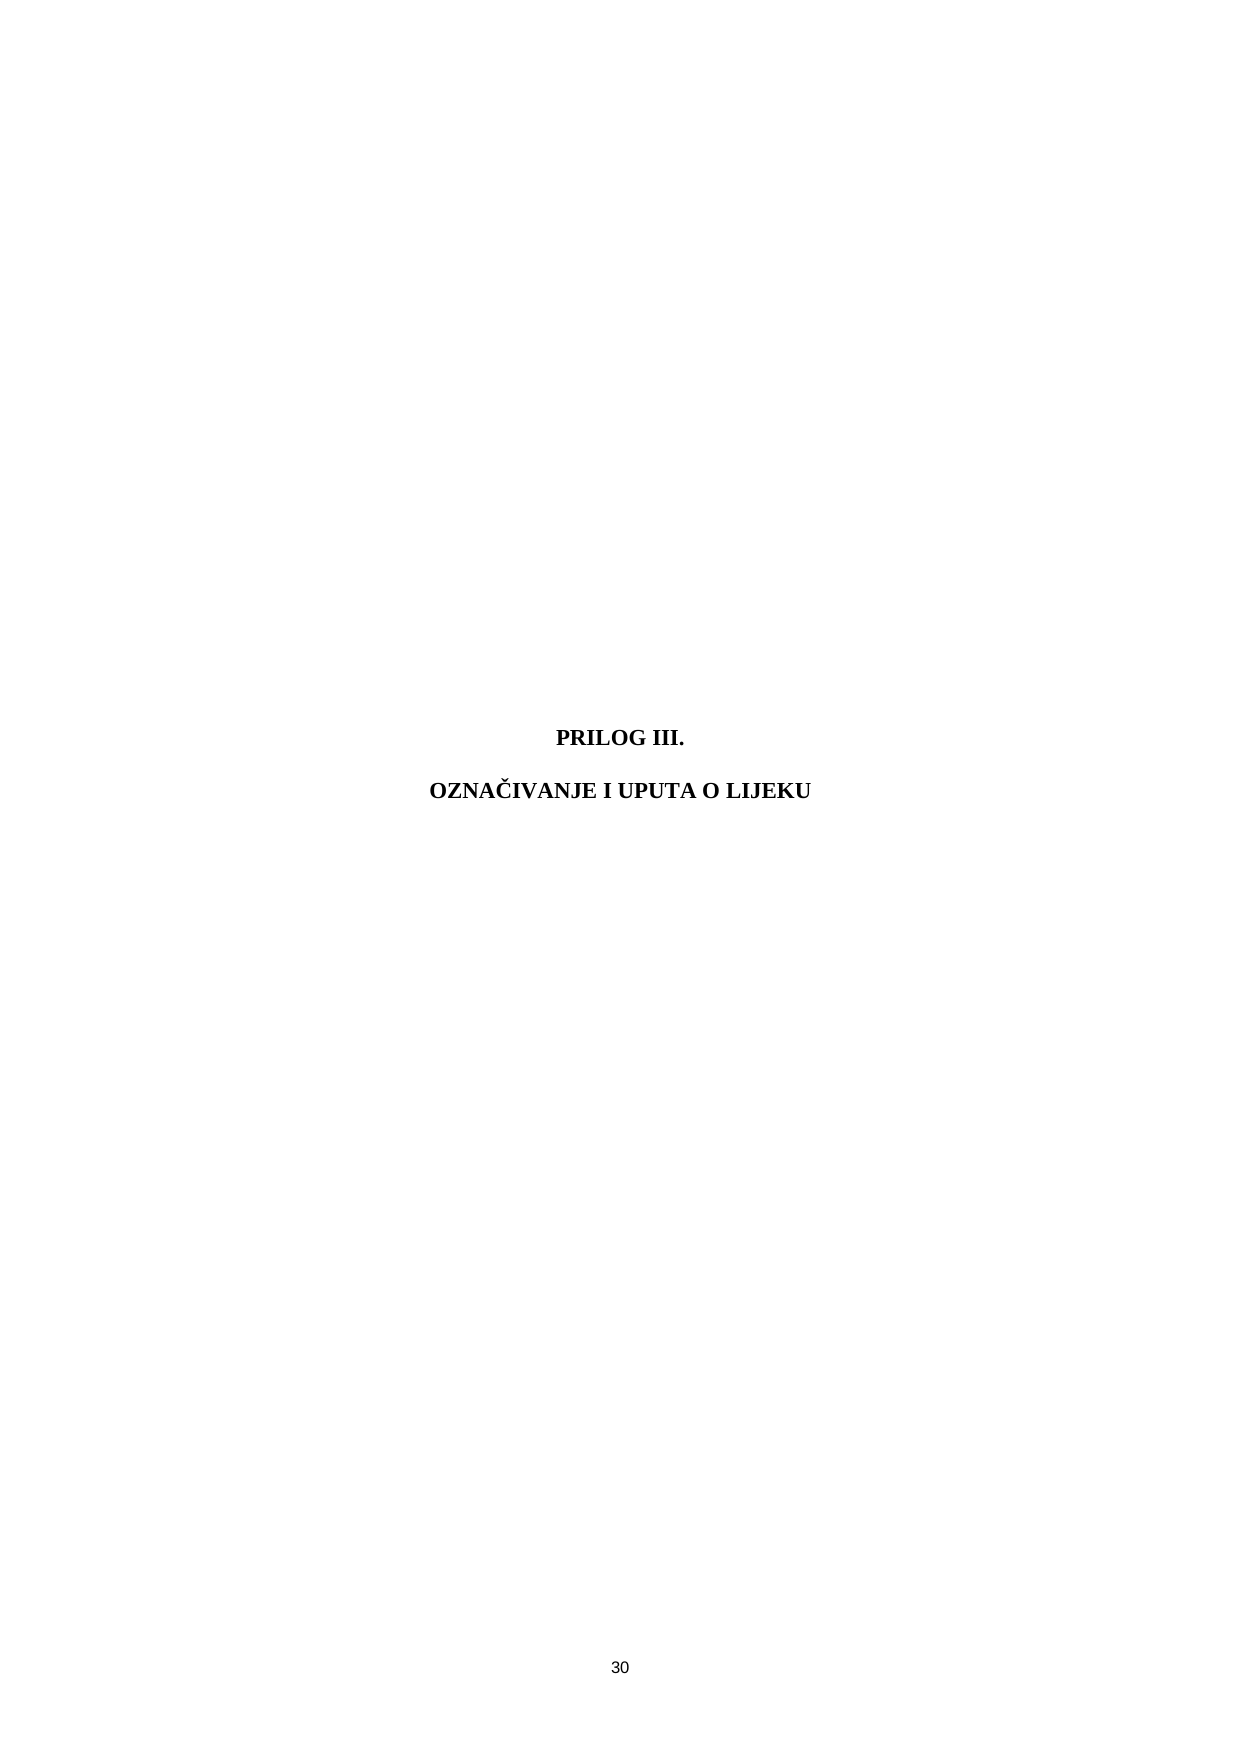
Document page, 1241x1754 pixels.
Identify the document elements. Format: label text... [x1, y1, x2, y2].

text PRILOG III. [148, 724, 1092, 751]
text OZNAČIVANJE I UPUTA O LIJEKU [148, 777, 1092, 803]
